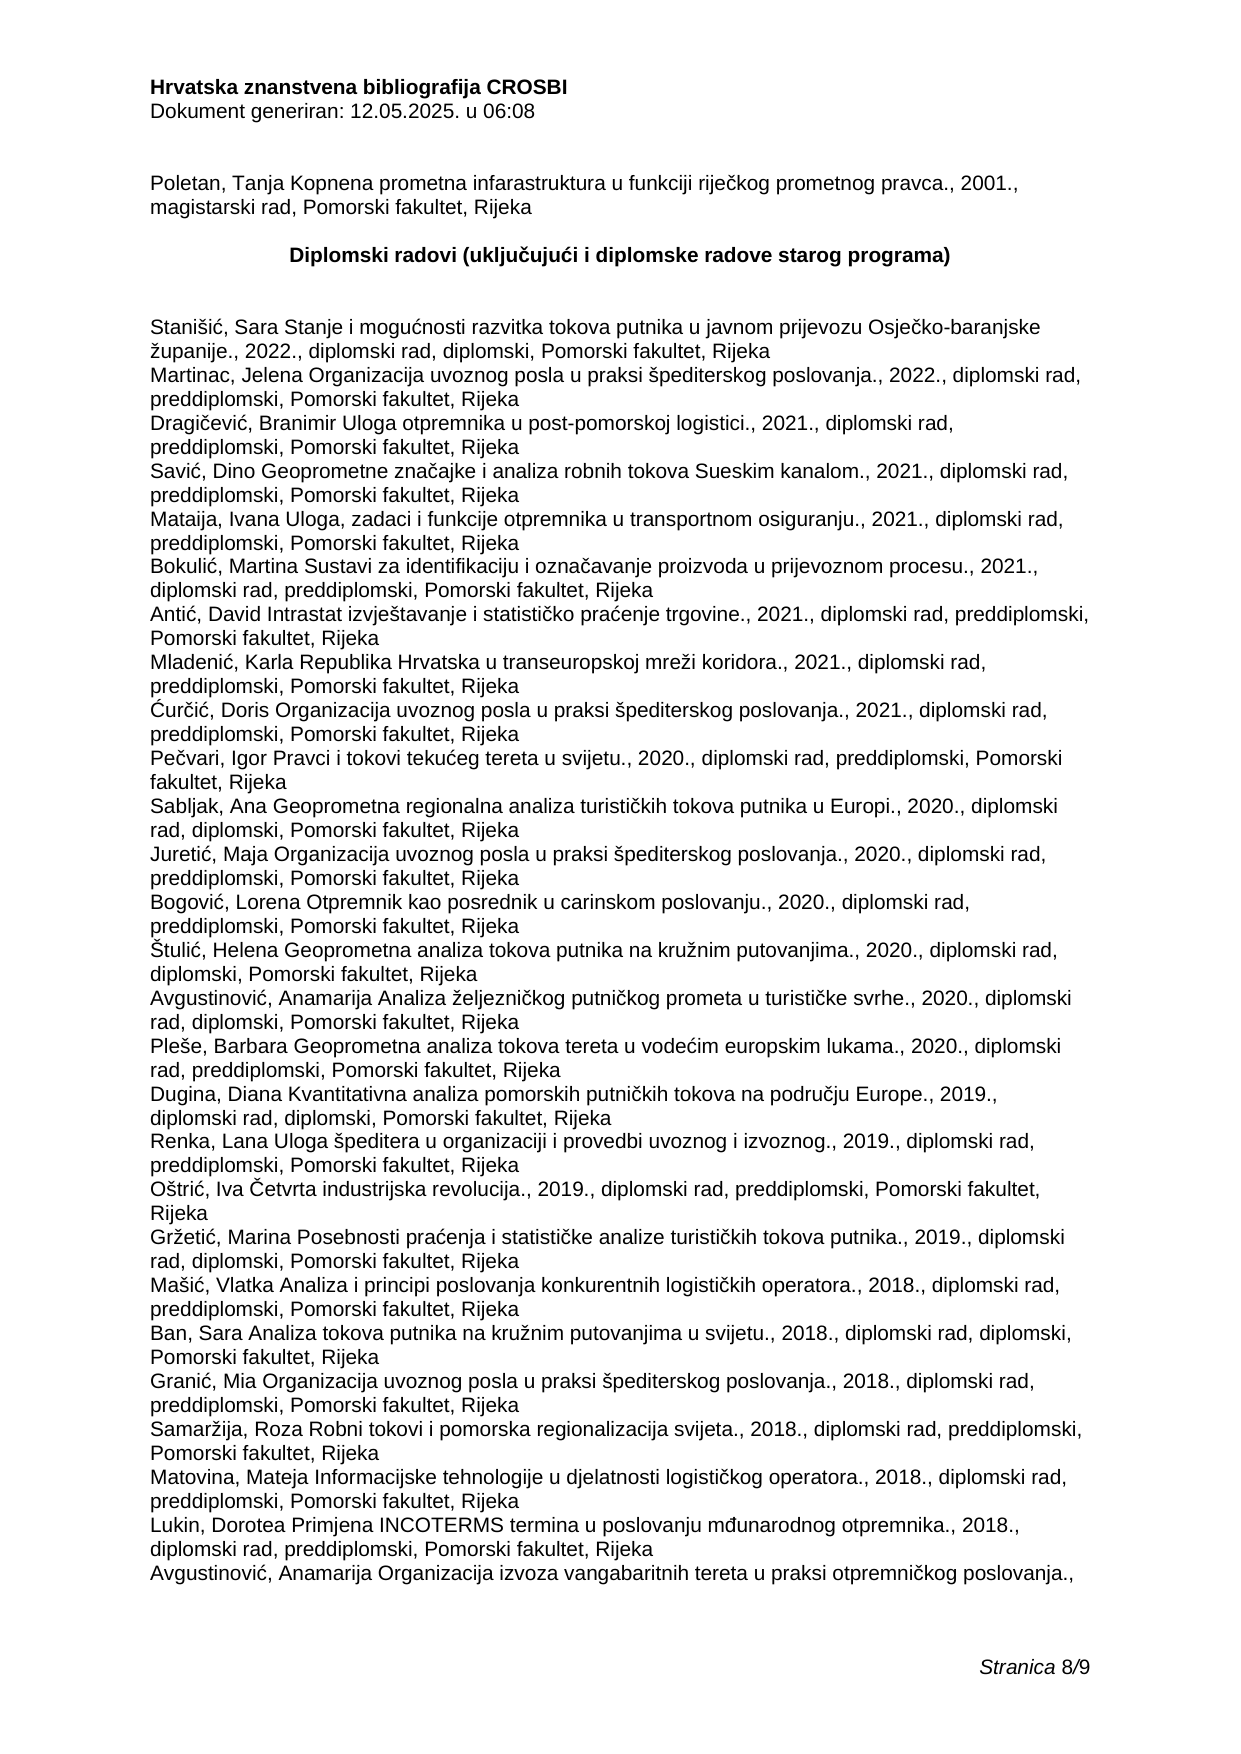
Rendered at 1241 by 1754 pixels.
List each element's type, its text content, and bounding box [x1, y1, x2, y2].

text Mataija, Ivana [150, 506, 1090, 554]
text Sabljak, Ana [150, 794, 1090, 842]
text Bokulić, Martina [150, 554, 1090, 602]
text Pečvari, Igor [150, 746, 1090, 794]
text Juretić, Maja [150, 842, 1090, 890]
text Savić, Dino [150, 458, 1090, 506]
text Samaržija, Roza [150, 1417, 1090, 1465]
text Martinac, Jelena [150, 363, 1090, 411]
text Mladenić, Karla [150, 650, 1090, 698]
text Antić, David [150, 602, 1090, 650]
text Poletan, Tanja [150, 171, 1090, 219]
text Dragičević, Branimir [150, 411, 1090, 458]
text Bogović, Lorena [150, 890, 1090, 938]
text Matovina, Mateja [150, 1465, 1090, 1513]
text Ban, Sara [150, 1321, 1090, 1369]
text Ćurčić, Doris [150, 698, 1090, 746]
subtitle Diplomski radovi (uključujući i diplomske radove starog programa) [150, 243, 1090, 267]
text Dugina, Diana [150, 1081, 1090, 1129]
text Gržetić, Marina [150, 1225, 1090, 1273]
text Štulić, Helena [150, 938, 1090, 986]
text Avgustinović, Anamarija [150, 986, 1090, 1033]
text Granić, Mia [150, 1369, 1090, 1417]
text Stanišić, Sara [150, 315, 1090, 363]
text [150, 1561, 1090, 1584]
text Mašić, Vlatka [150, 1273, 1090, 1321]
text Oštrić, Iva [150, 1177, 1090, 1225]
text Lukin, Dorotea [150, 1513, 1090, 1561]
text Renka, Lana [150, 1129, 1090, 1177]
text Pleše, Barbara [150, 1033, 1090, 1081]
